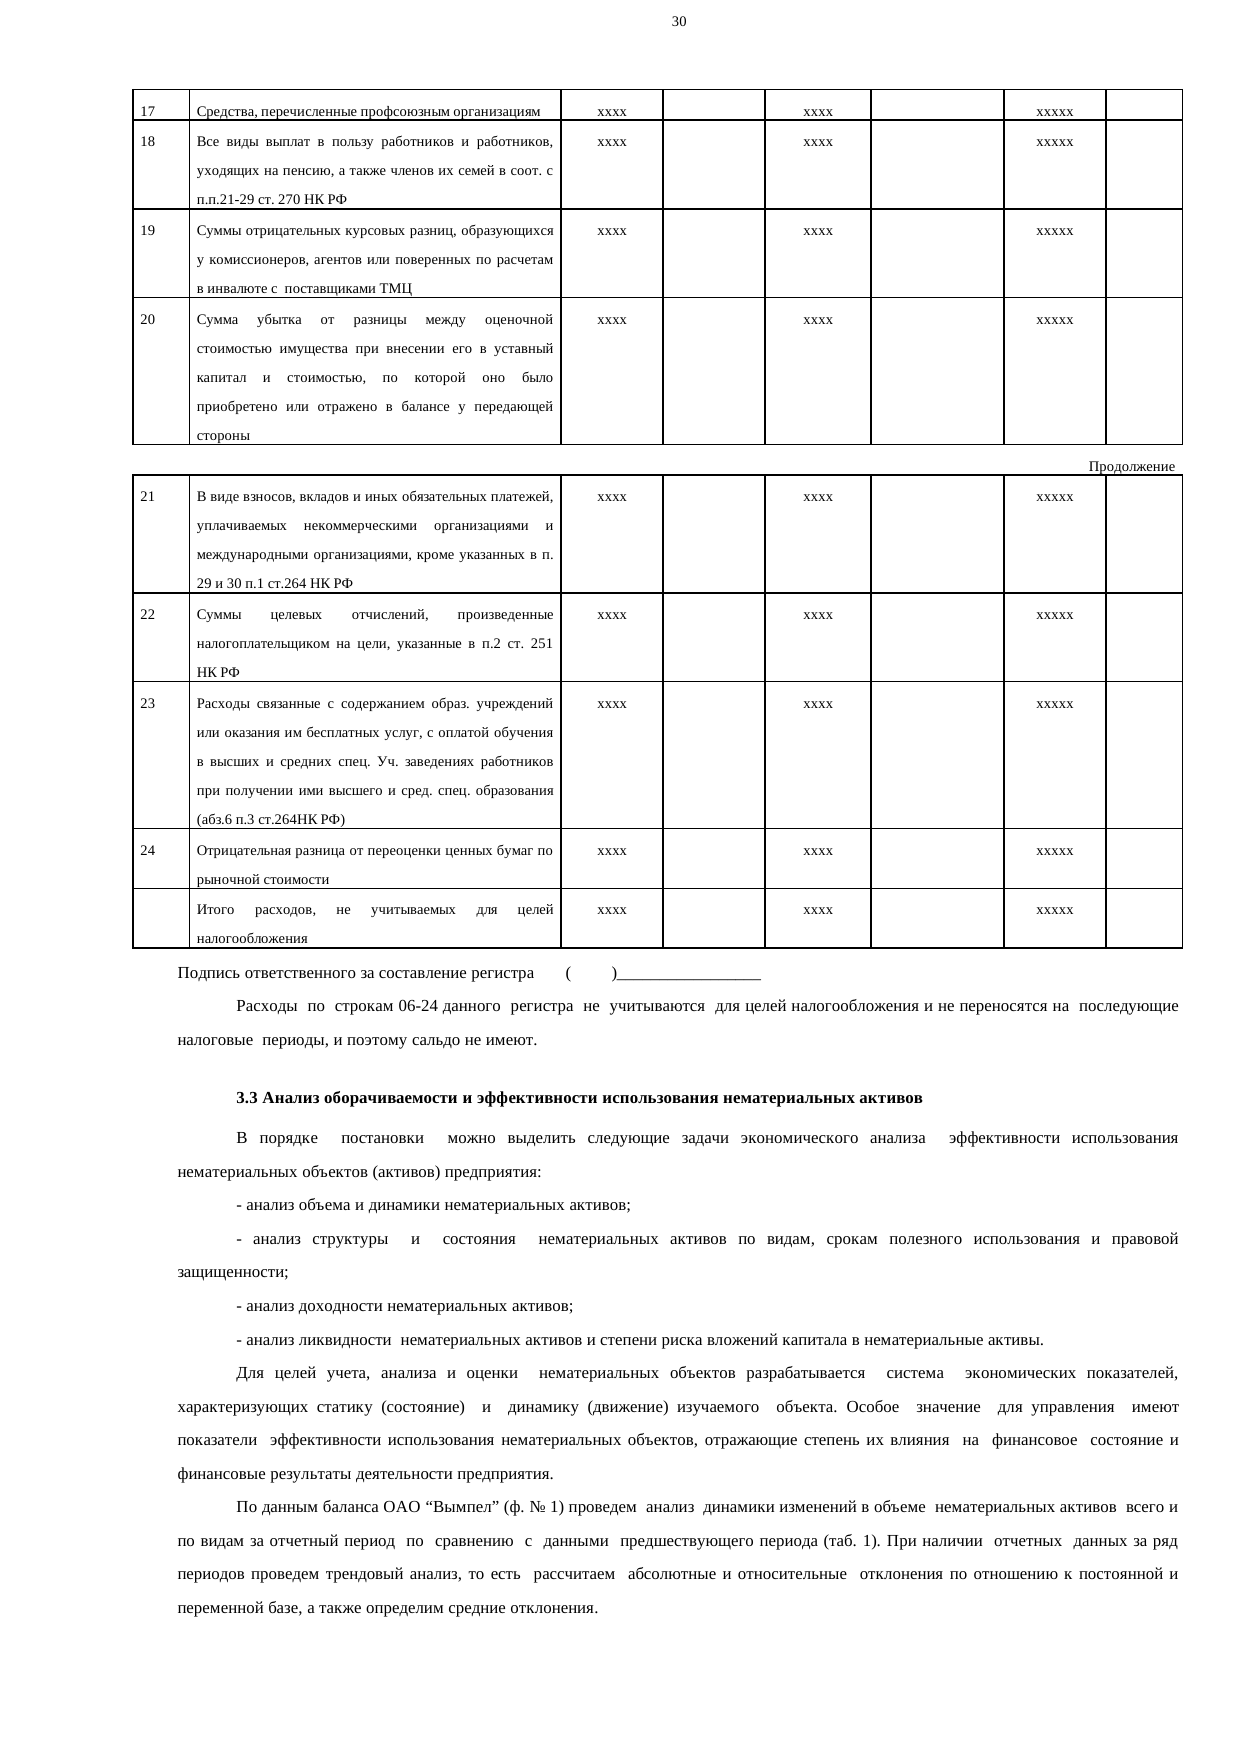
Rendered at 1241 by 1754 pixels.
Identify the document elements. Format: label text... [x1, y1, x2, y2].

text - анализ доходности нематериальных активов; [177, 1282, 1181, 1315]
table_cell 18 [134, 121, 189, 208]
text Для целей учета, анализа и оценки нематериальных объектов разрабатывается система экономических показателей, характеризующих статику (состояние) и динамику (движение) изучаемого объекта. Особое значение для управления имеют показатели эффективности использования нематериальных объектов, отражающие степень их влияния на финансовое состояние и финансовые результаты деятельности предприятия. [177, 1349, 1181, 1483]
table_cell ххххх [1005, 298, 1105, 444]
text - анализ структуры и состояния нематериальных активов по видам, срокам полезного использования и правовой защищенности; [177, 1215, 1181, 1282]
table_cell В виде взносов, вкладов и иных обязательных платежей, уплачиваемых некоммерческими организациями и международными организациями, кроме указанных в п. 29 и 30 п.1 ст.264 НК РФ [190, 476, 560, 592]
table_cell хххх [766, 298, 870, 444]
table_cell хххх [562, 594, 662, 681]
table_cell хххх [766, 682, 870, 828]
table_cell [1107, 210, 1182, 297]
table_cell [664, 121, 764, 208]
table_cell хххх [766, 889, 870, 947]
table_cell [872, 829, 1003, 887]
table_cell [872, 90, 1003, 119]
table_cell [664, 682, 764, 828]
table_cell хххх [562, 682, 662, 828]
table_cell ххххх [1005, 889, 1105, 947]
table_cell Все виды выплат в пользу работников и работников, уходящих на пенсию, а также членов их семей в соот. с п.п.21-29 ст. 270 НК РФ [190, 121, 560, 208]
table_cell Суммы целевых отчислений, произведенные налогоплательщиком на цели, указанные в п.2 ст. 251 НК РФ [190, 594, 560, 681]
table_cell хххх [562, 829, 662, 887]
table_cell [664, 90, 764, 119]
text - анализ ликвидности нематериальных активов и степени риска вложений капитала в нематериальные активы. [177, 1315, 1181, 1349]
table_cell ххххх [1005, 90, 1105, 119]
table_cell хххх [766, 210, 870, 297]
table_cell [664, 298, 764, 444]
text Расходы по строкам 06-24 данного регистра не учитываются для целей налогообложения и не переносятся на последующие налоговые периоды, и поэтому сальдо не имеют. [177, 982, 1181, 1049]
table_cell ххххх [1005, 594, 1105, 681]
table_cell Итого расходов, не учитываемых для целей налогообложения [190, 889, 560, 947]
table_cell хххх [766, 121, 870, 208]
table_cell 22 [134, 594, 189, 681]
table_cell ххххх [1005, 476, 1105, 592]
table_cell [1107, 121, 1182, 208]
table_cell 17 [134, 90, 189, 119]
table_cell ххххх [1005, 682, 1105, 828]
table_cell [664, 829, 764, 887]
table_cell хххх [562, 298, 662, 444]
table_cell хххх [562, 476, 662, 592]
table_cell [872, 889, 1003, 947]
subtitle 3.3 Анализ оборачиваемости и эффективности использования нематериальных активов [177, 1074, 1181, 1108]
table_cell хххх [766, 476, 870, 592]
table_cell Суммы отрицательных курсовых разниц, образующихся у комиссионеров, агентов или поверенных по расчетам в инвалюте с поставщиками ТМЦ [190, 210, 560, 297]
table_cell хххх [562, 121, 662, 208]
table_cell [1107, 476, 1182, 592]
table_cell хххх [766, 829, 870, 887]
table_cell хххх [766, 90, 870, 119]
table_cell хххх [562, 889, 662, 947]
table_cell [872, 594, 1003, 681]
table_cell ххххх [1005, 829, 1105, 887]
table_cell [1107, 298, 1182, 444]
table_cell Средства, перечисленные профсоюзным организациям [190, 90, 560, 119]
table_cell [664, 210, 764, 297]
text Подпись ответственного за составление регистра ( )_________________ [177, 949, 1181, 982]
table_cell [872, 682, 1003, 828]
table_cell [1107, 829, 1182, 887]
table_cell [872, 476, 1003, 592]
table_cell [1107, 682, 1182, 828]
table_cell хххх [562, 90, 662, 119]
table_cell [1107, 594, 1182, 681]
table_cell ххххх [1005, 210, 1105, 297]
text - анализ объема и динамики нематериальных активов; [177, 1181, 1181, 1215]
table_cell [664, 594, 764, 681]
table_cell Продолжение [133, 445, 1182, 474]
table_cell [1107, 90, 1182, 119]
table_cell Отрицательная разница от переоценки ценных бумаг по рыночной стоимости [190, 829, 560, 887]
table_cell Сумма убытка от разницы между оценочной стоимостью имущества при внесении его в уставный капитал и стоимостью, по которой оно было приобретено или отражено в балансе у передающей стороны [190, 298, 560, 444]
table_cell Расходы связанные с содержанием образ. учреждений или оказания им бесплатных услуг, с оплатой обучения в высших и средних спец. Уч. заведениях работников при получении ими высшего и сред. спец. образования (абз.6 п.3 ст.264НК РФ) [190, 682, 560, 828]
text По данным баланса ОАО “Вымпел” (ф. № 1) проведем анализ динамики изменений в объеме нематериальных активов всего и по видам за отчетный период по сравнению с данными предшествующего периода (таб. 1). При наличии отчетных данных за ряд периодов проведем трендовый анализ, то есть рассчитаем абсолютные и относительные отклонения по отношению к постоянной и переменной базе, а также определим средние отклонения. [177, 1483, 1181, 1617]
table_cell 20 [134, 298, 189, 444]
table_cell [664, 476, 764, 592]
table_cell [872, 298, 1003, 444]
table_cell [872, 121, 1003, 208]
table_cell 19 [134, 210, 189, 297]
table_cell хххх [562, 210, 662, 297]
table_cell [872, 210, 1003, 297]
table_cell ххххх [1005, 121, 1105, 208]
table_cell 23 [134, 682, 189, 828]
table_cell [134, 889, 189, 947]
table_cell 21 [134, 476, 189, 592]
table_cell хххх [766, 594, 870, 681]
table_cell [664, 889, 764, 947]
table_cell [1107, 889, 1182, 947]
table_cell 24 [134, 829, 189, 887]
text В порядке постановки можно выделить следующие задачи экономического анализа эффективности использования нематериальных объектов (активов) предприятия: [177, 1114, 1181, 1181]
